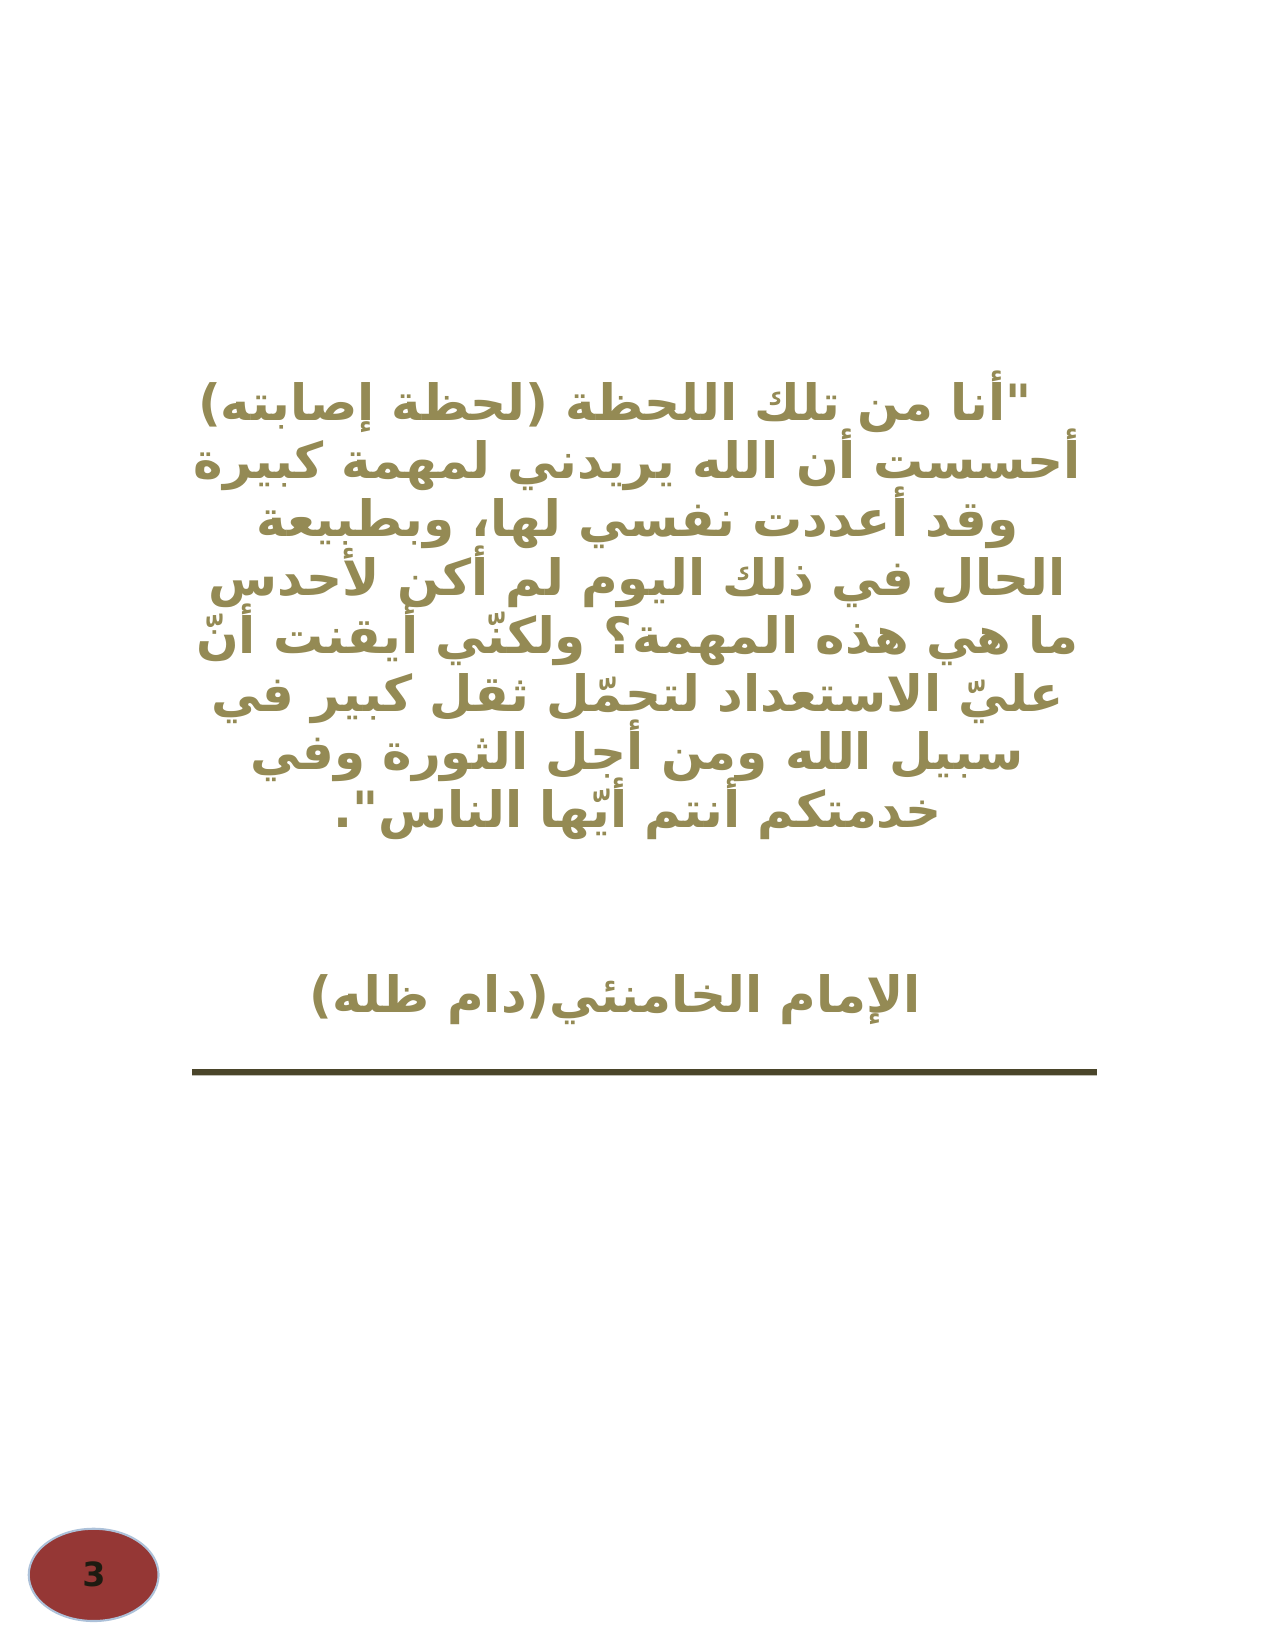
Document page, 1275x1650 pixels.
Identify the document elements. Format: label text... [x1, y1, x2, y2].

text الإمام الخامنئي(دام ظله) [187, 966, 1087, 1024]
text "أنا من تلك اللحظة (لحظة إصابته) أحسست أن الله يريدني لمهمة كبيرة وقد أعددت نفسي لها، وبطبيعة الحال في ذلك اليوم لم أكن لأحدس ما هي هذه المهمة؟ ولكنّي أيقنت أنّ عليّ الاستعداد لتحمّل ثقل كبير في سبيل الله ومن أجل الثورة وفي خدمتكم أنتم أيّها الناس". [187, 374, 1087, 839]
